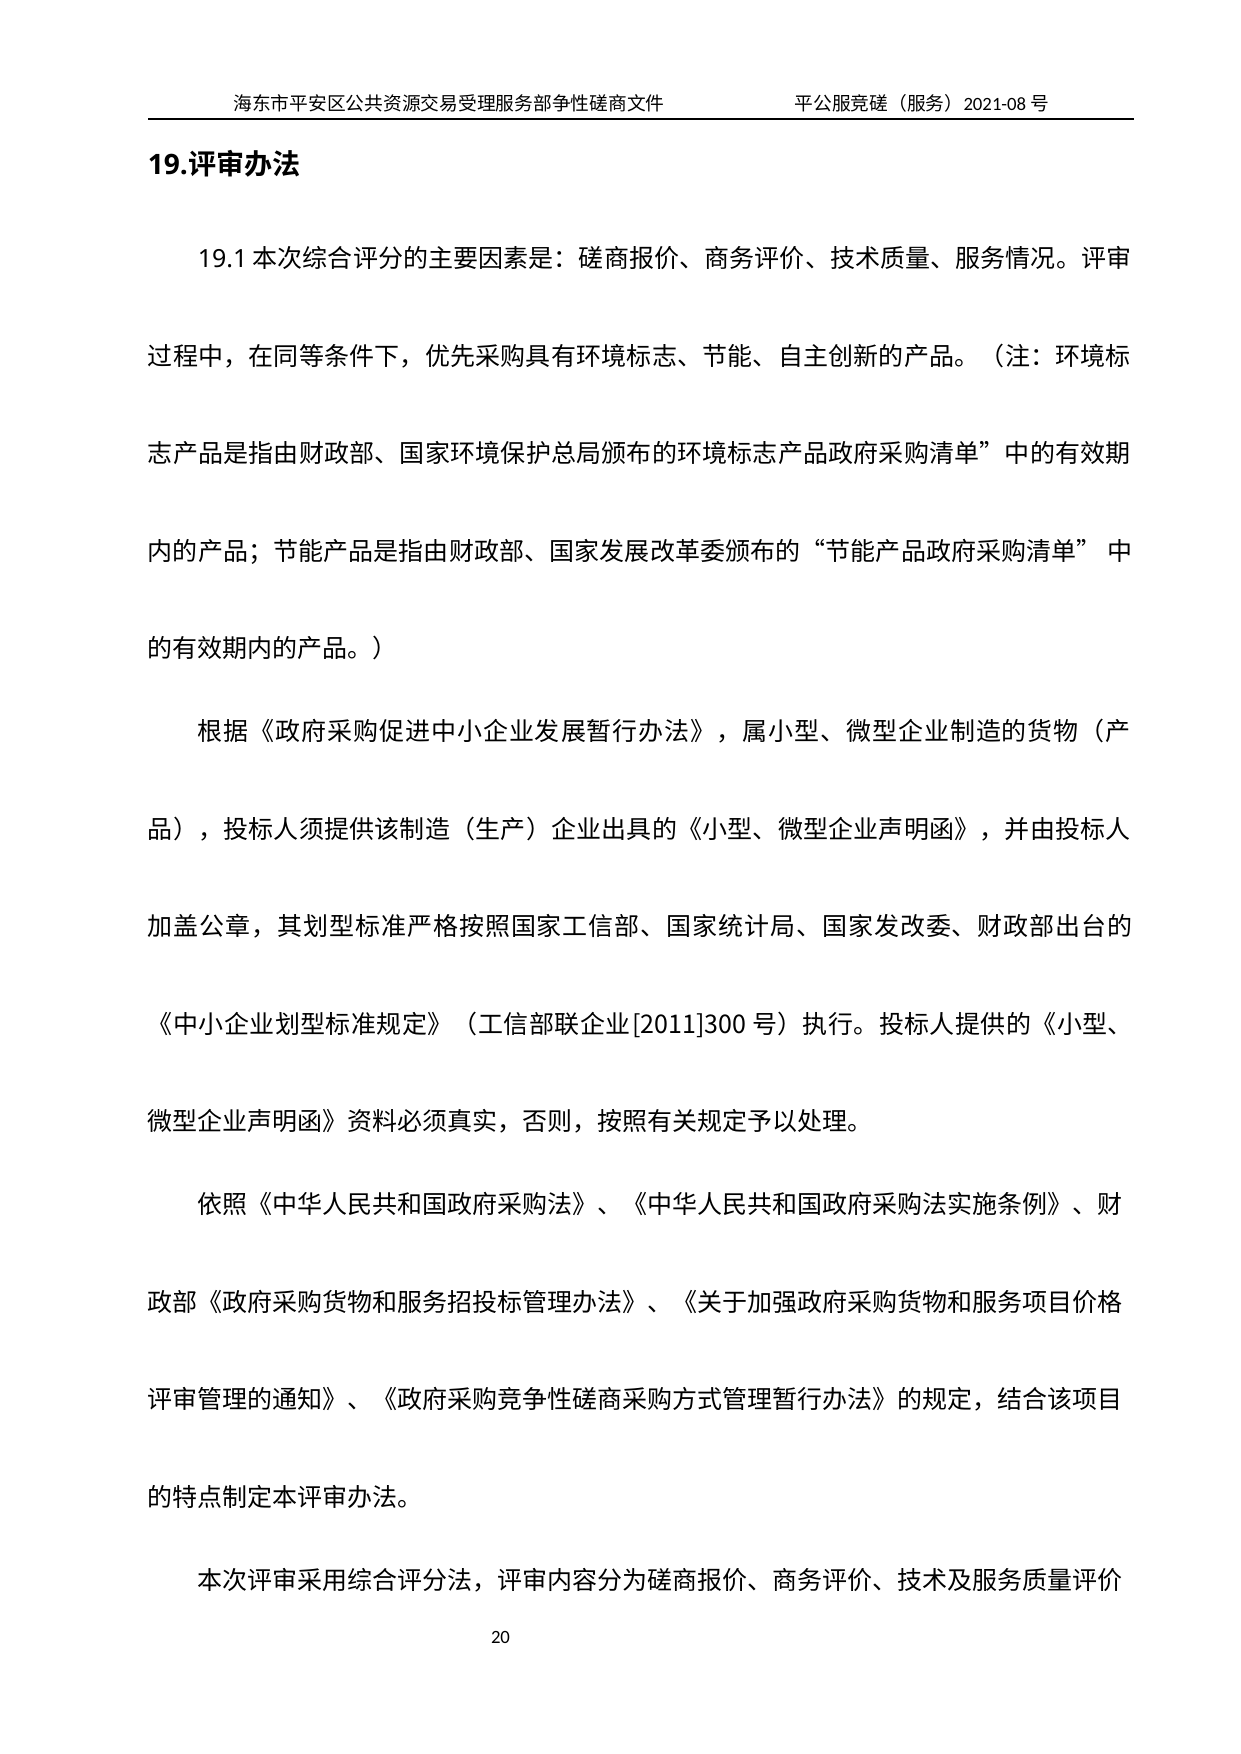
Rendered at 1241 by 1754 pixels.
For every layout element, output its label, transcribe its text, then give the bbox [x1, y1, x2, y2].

text 依照《中华人民共和国政府采购法》、《中华人民共和国政府采购法实施条例》、财政部《政府采购货物和服务招投标管理办法》、《关于加强政府采购货物和服务项目价格评审管理的通知》、《政府采购竞争性磋商采购方式管理暂行办法》的规定，结合该项目的特点制定本评审办法。 [148, 1171, 1134, 1528]
text 19.1本次综合评分的主要因素是：磋商报价、商务评价、技术质量、服务情况。评审过程中，在同等条件下，优先采购具有环境标志、节能、自主创新的产品。（注：环境标志产品是指由财政部、国家环境保护总局颁布的环境标志产品政府采购清单”中的有效期内的产品；节能产品是指由财政部、国家发展改革委颁布的“节能产品政府采购清单” 中的有效期内的产品。） [148, 224, 1134, 679]
text 19.评审办法 [148, 130, 1134, 195]
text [148, 1546, 1134, 1611]
text 根据《政府采购促进中小企业发展暂行办法》，属小型、微型企业制造的货物（产品），投标人须提供该制造（生产）企业出具的《小型、微型企业声明函》，并由投标人加盖公章，其划型标准严格按照国家工信部、国家统计局、国家发改委、财政部出台的《中小企业划型标准规定》（工信部联企业[2011]300号）执行。投标人提供的《小型、微型企业声明函》资料必须真实，否则，按照有关规定予以处理。 [148, 697, 1134, 1152]
